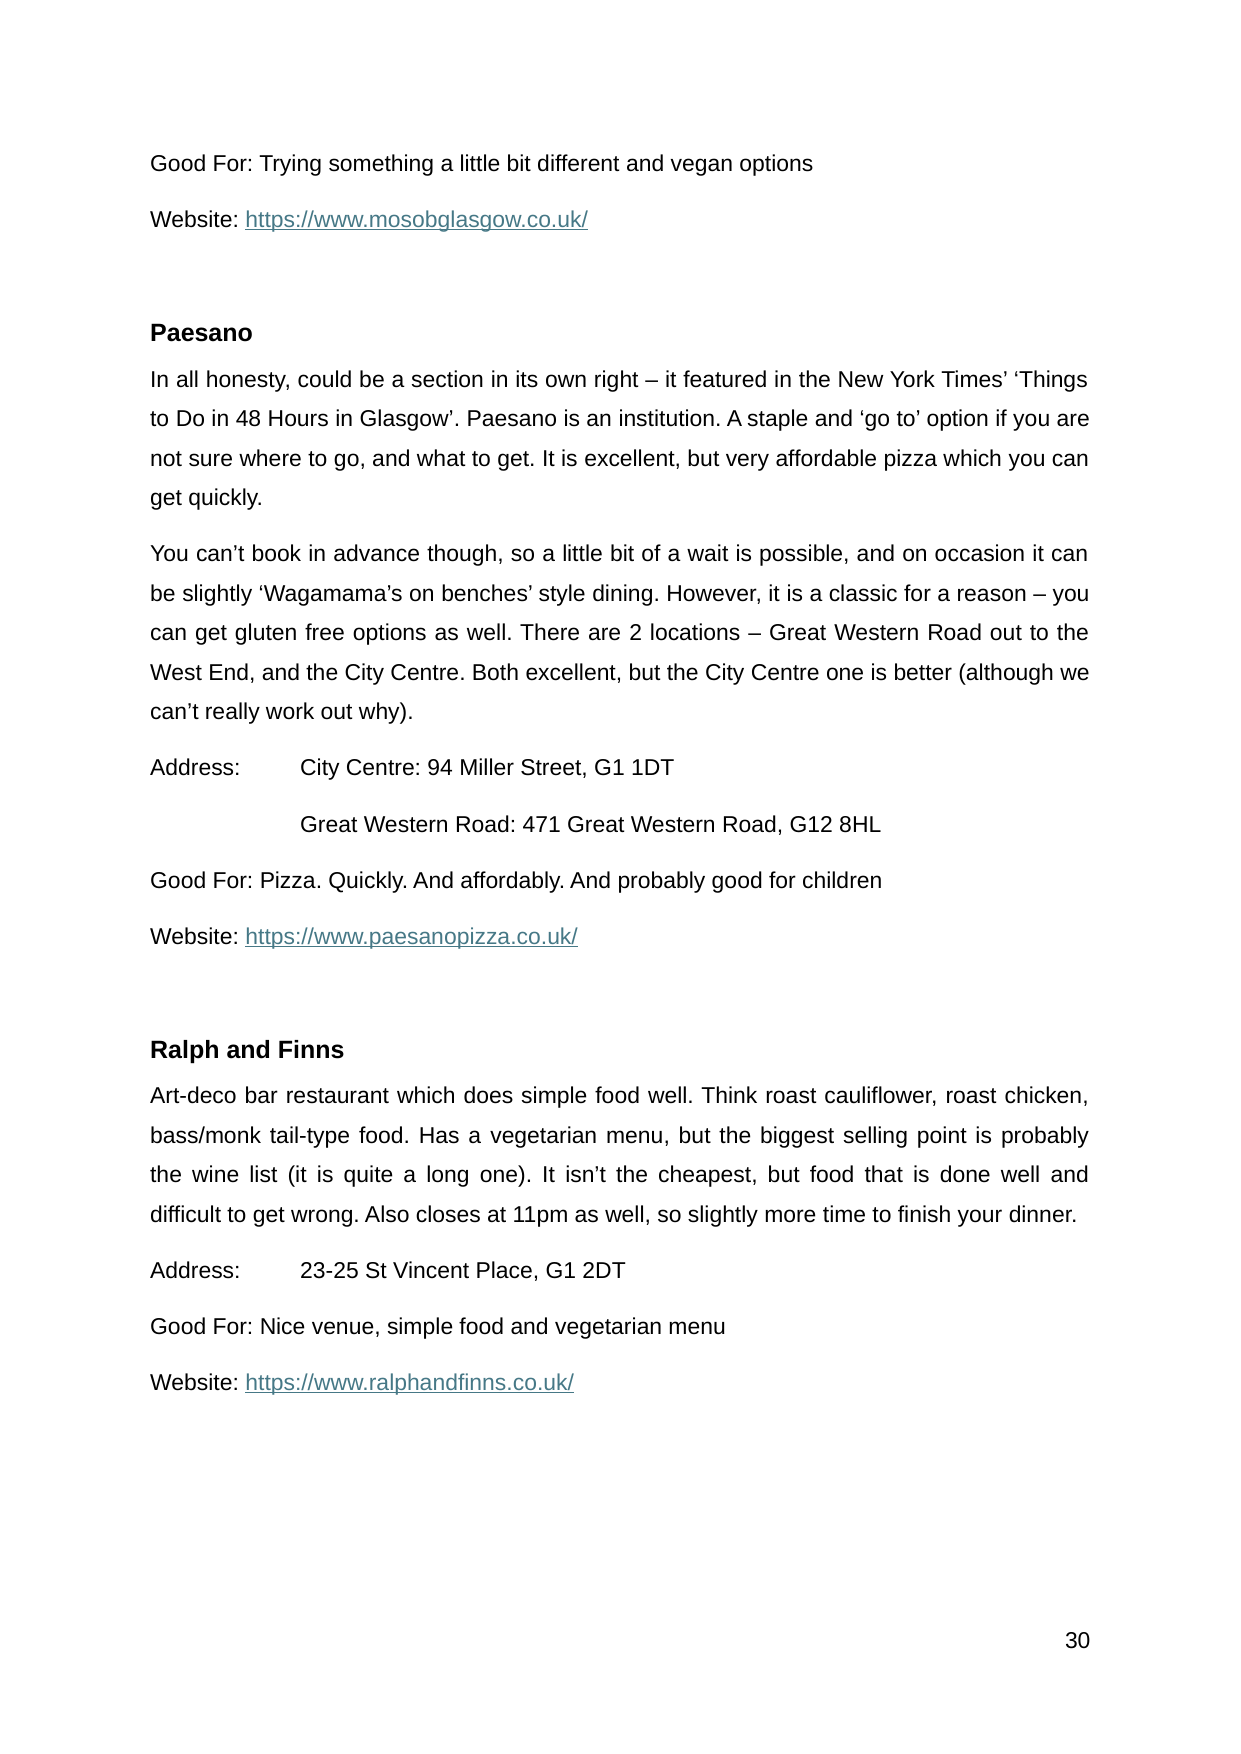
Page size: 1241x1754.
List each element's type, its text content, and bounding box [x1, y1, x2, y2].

text You can’t book in advance though, so a little bit of a wait is possible, and on occasion it can be slightly ‘Wagamama’s on benches’ style dining. However, it is a classic for a reason – you can get gluten free options as well. There are 2 locations – Great Western Road out to the West End, and the City Centre. Both excellent, but the City Centre one is better (although we can’t really work out why). [150, 540, 1090, 724]
text Great Western Road: 471 Great Western Road, G12 8HL [150, 811, 1090, 837]
text Good For: Trying something a little bit different and vegan options [150, 150, 1090, 176]
text Website: https://www.mosobglasgow.co.uk/ [150, 206, 1090, 232]
text In all honesty, could be a section in its own right – it featured in the New York Times’ ‘Things to Do in 48 Hours in Glasgow’. Paesano is an institution. A staple and ‘go to’ option if you are not sure where to go, and what to get. It is excellent, but very affordable pizza which you can get quickly. [150, 366, 1090, 511]
text Website: https://www.paesanopizza.co.uk/ [150, 923, 1090, 949]
text Address: City Centre: 94 Miller Street, G1 1DT [150, 754, 1090, 781]
subtitle Paesano [150, 318, 1090, 347]
text Good For: Pizza. Quickly. And affordably. And probably good for children [150, 867, 1090, 893]
text Art-deco bar restaurant which does simple food well. Think roast cauliflower, roast chicken, bass/monk tail-type food. Has a vegetarian menu, but the biggest selling point is probably the wine list (it is quite a long one). It isn’t the cheapest, but food that is done well and difficult to get wrong. Also closes at 11pm as well, so slightly more time to finish your dinner. [150, 1082, 1090, 1227]
text Website: https://www.ralphandfinns.co.uk/ [150, 1369, 1090, 1396]
text Good For: Nice venue, simple food and vegetarian menu [150, 1313, 1090, 1339]
text Address: 23-25 St Vincent Place, G1 2DT [150, 1257, 1090, 1283]
subtitle Ralph and Finns [150, 1035, 1090, 1064]
